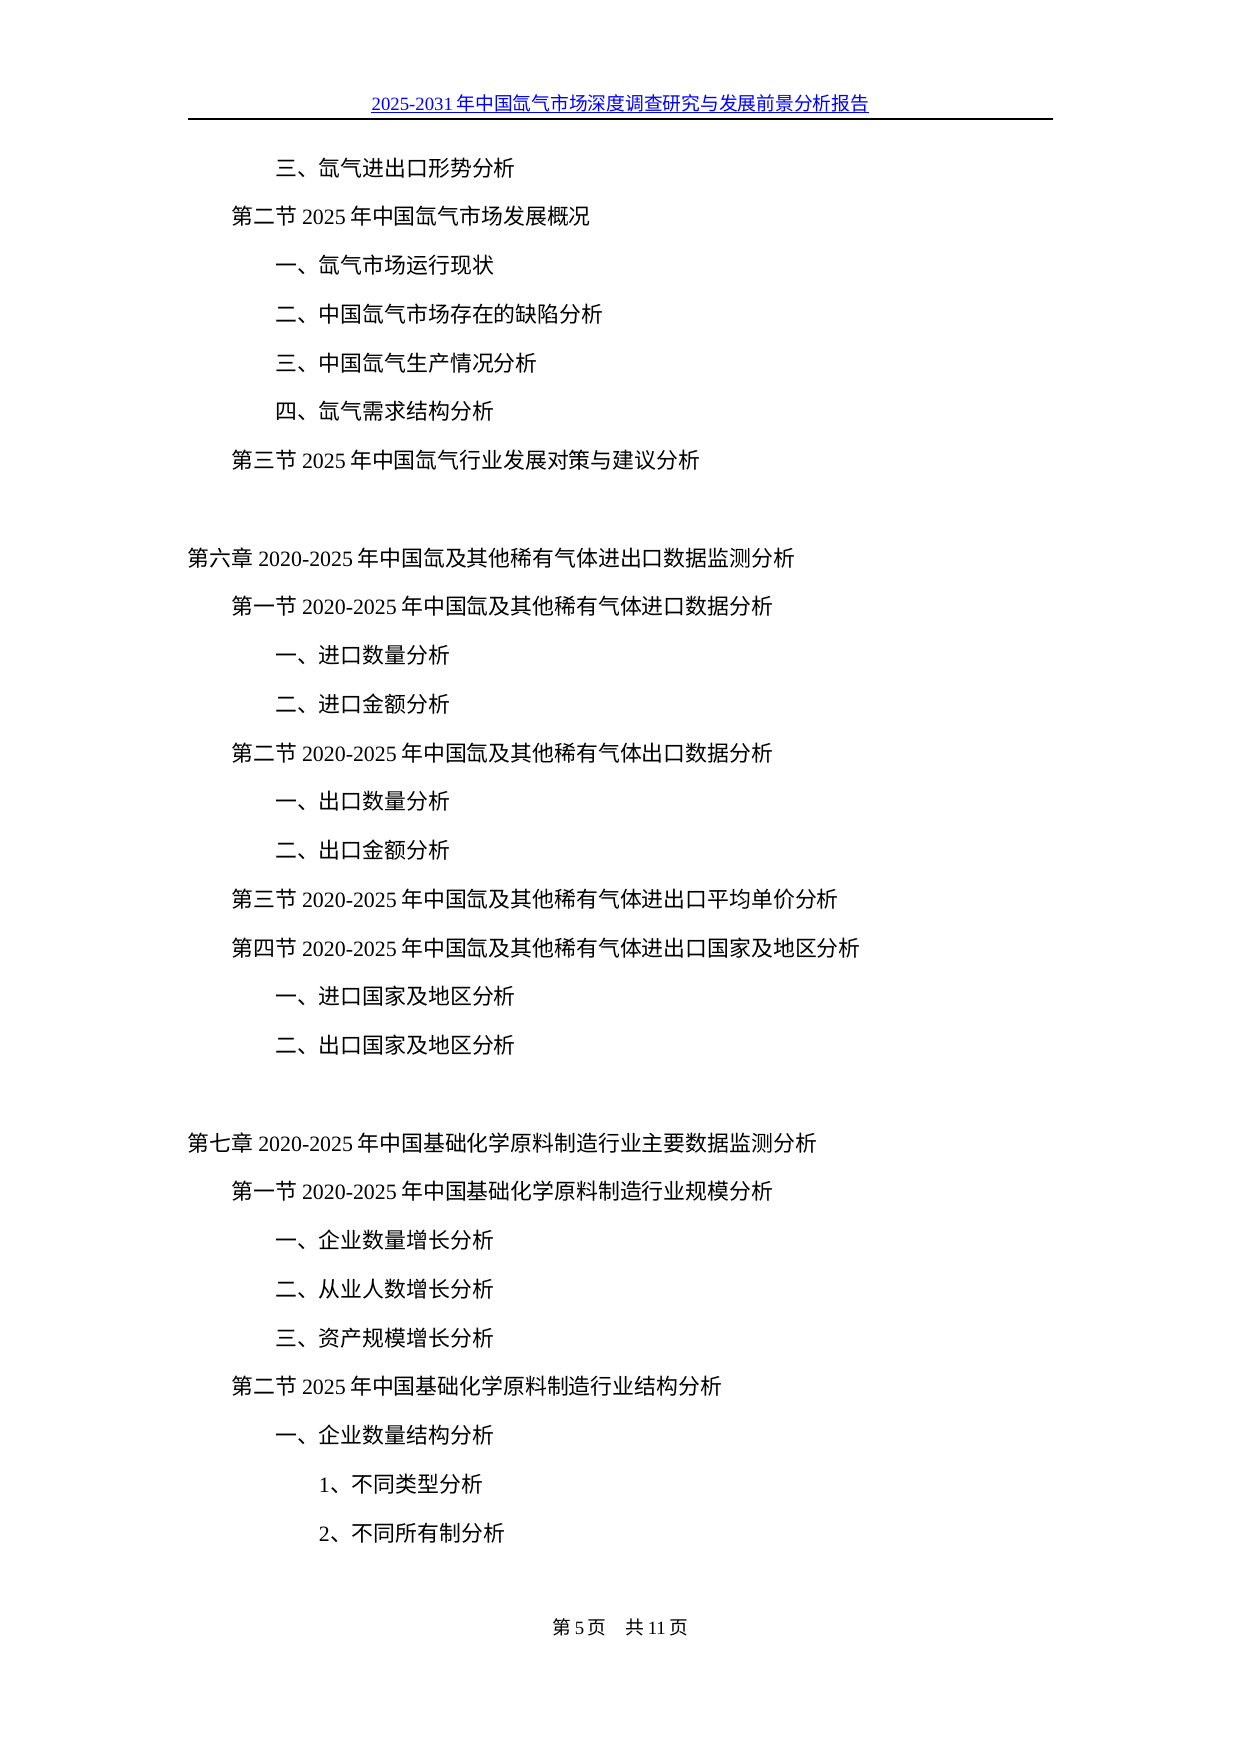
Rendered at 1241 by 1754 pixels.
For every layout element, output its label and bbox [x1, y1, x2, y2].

text [187, 150, 1053, 1548]
